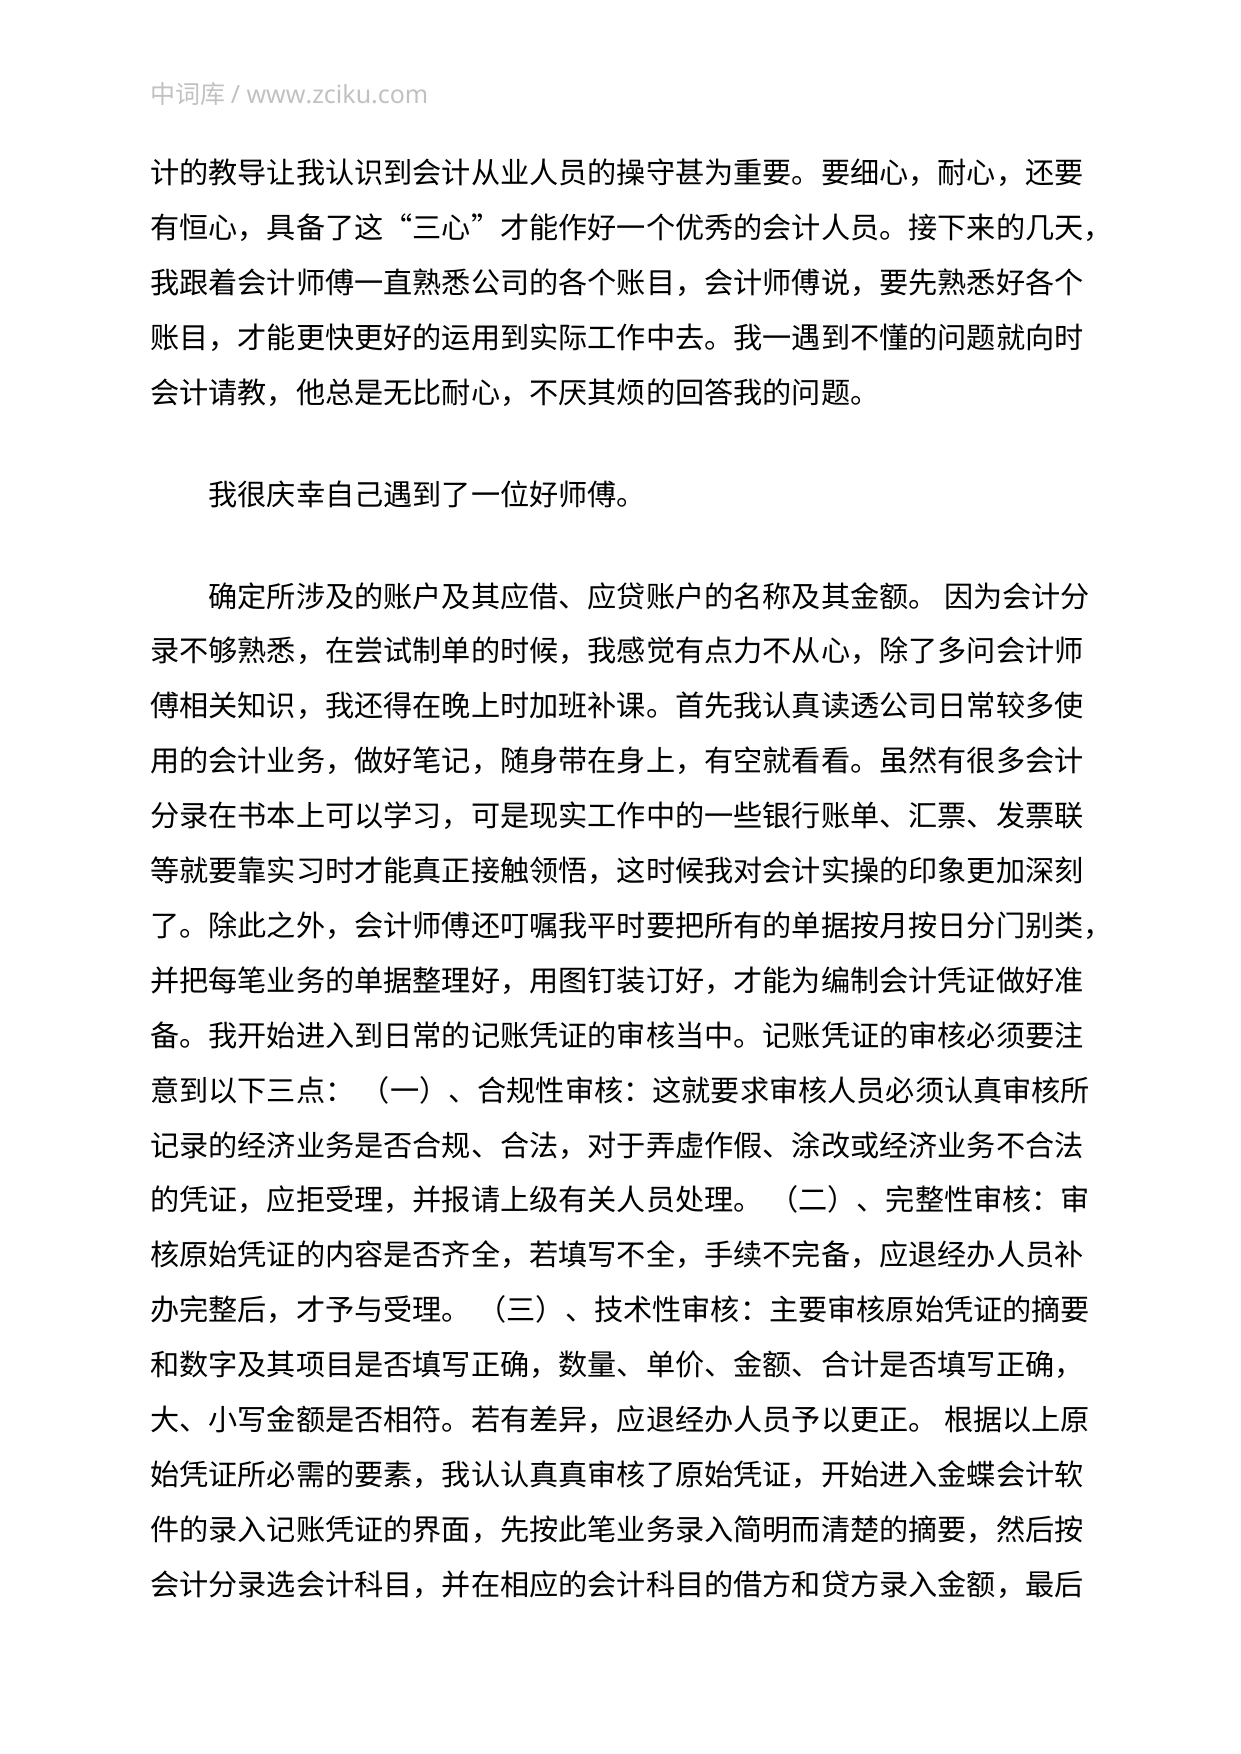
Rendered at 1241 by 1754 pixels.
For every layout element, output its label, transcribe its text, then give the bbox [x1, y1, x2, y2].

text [150, 150, 1090, 412]
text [150, 573, 1090, 1603]
text 我很庆幸自己遇到了一位好师傅。 [150, 471, 1090, 514]
